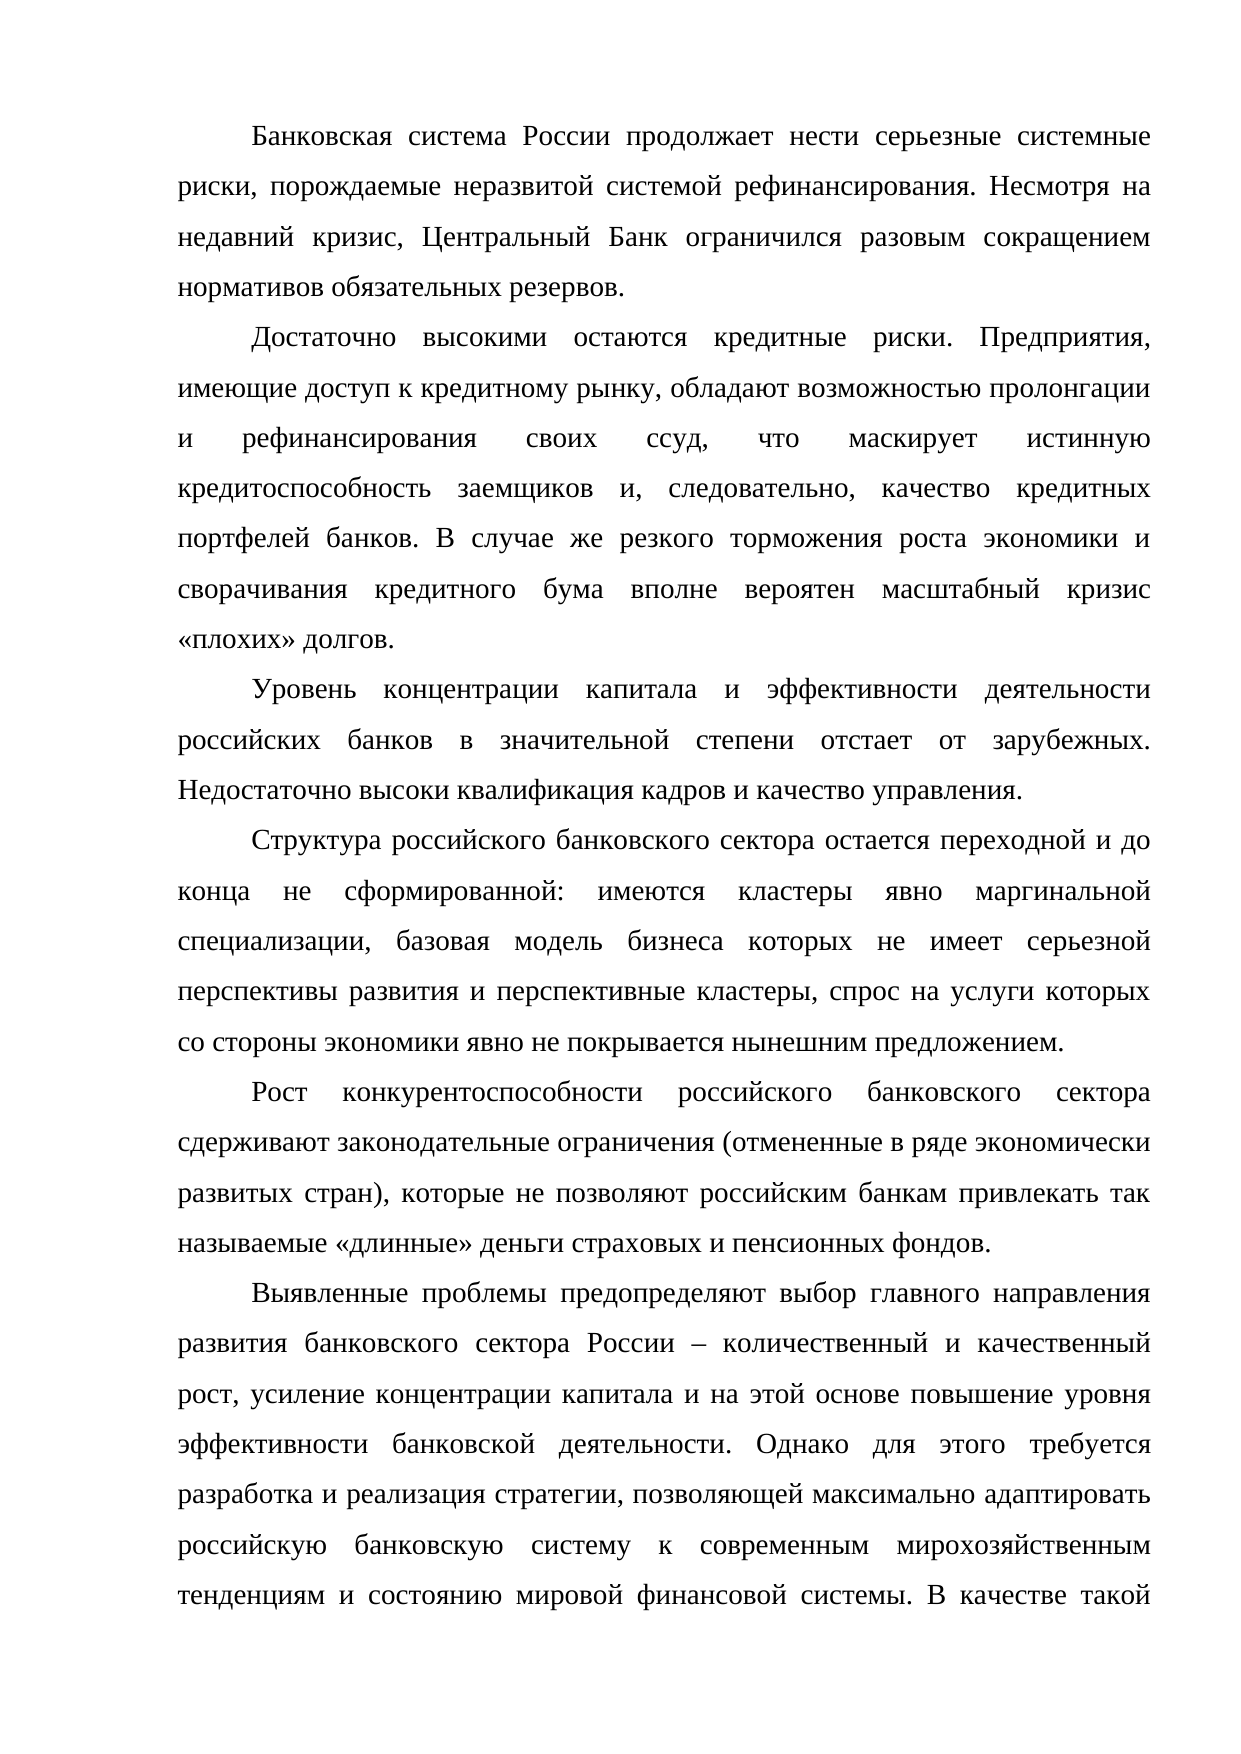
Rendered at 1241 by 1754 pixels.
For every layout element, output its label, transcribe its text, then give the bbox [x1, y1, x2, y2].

text Уровень концентрации капитала и эффективности деятельности российских банков в значительной степени отстает от зарубежных. Недостаточно высоки квалификация кадров и качество управления. [177, 672, 1152, 806]
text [177, 1275, 1152, 1611]
text Структура российского банковского сектора остается переходной и до конца не сформированной: имеются кластеры явно маргинальной специализации, базовая модель бизнеса которых не имеет серьезной перспективы развития и перспективные кластеры, спрос на услуги которых со стороны экономики явно не покрывается нынешним предложением. [177, 822, 1152, 1057]
text Рост конкурентоспособности российского банковского сектора сдерживают законодательные ограничения (отмененные в ряде экономически развитых стран), которые не позволяют российским банкам привлекать так называемые «длинные» деньги страховых и пенсионных фондов. [177, 1074, 1152, 1258]
text Банковская система России продолжает нести серьезные системные риски, порождаемые неразвитой системой рефинансирования. Несмотря на недавний кризис, Центральный Банк ограничился разовым сокращением нормативов обязательных резервов. [177, 118, 1152, 303]
text Достаточно высокими остаются кредитные риски. Предприятия, имеющие доступ к кредитному рынку, обладают возможностью пролонгации и рефинансирования своих ссуд, что маскирует истинную кредитоспособность заемщиков и, следовательно, качество кредитных портфелей банков. В случае же резкого торможения роста экономики и сворачивания кредитного бума вполне вероятен масштабный кризис «плохих» долгов. [177, 319, 1152, 655]
